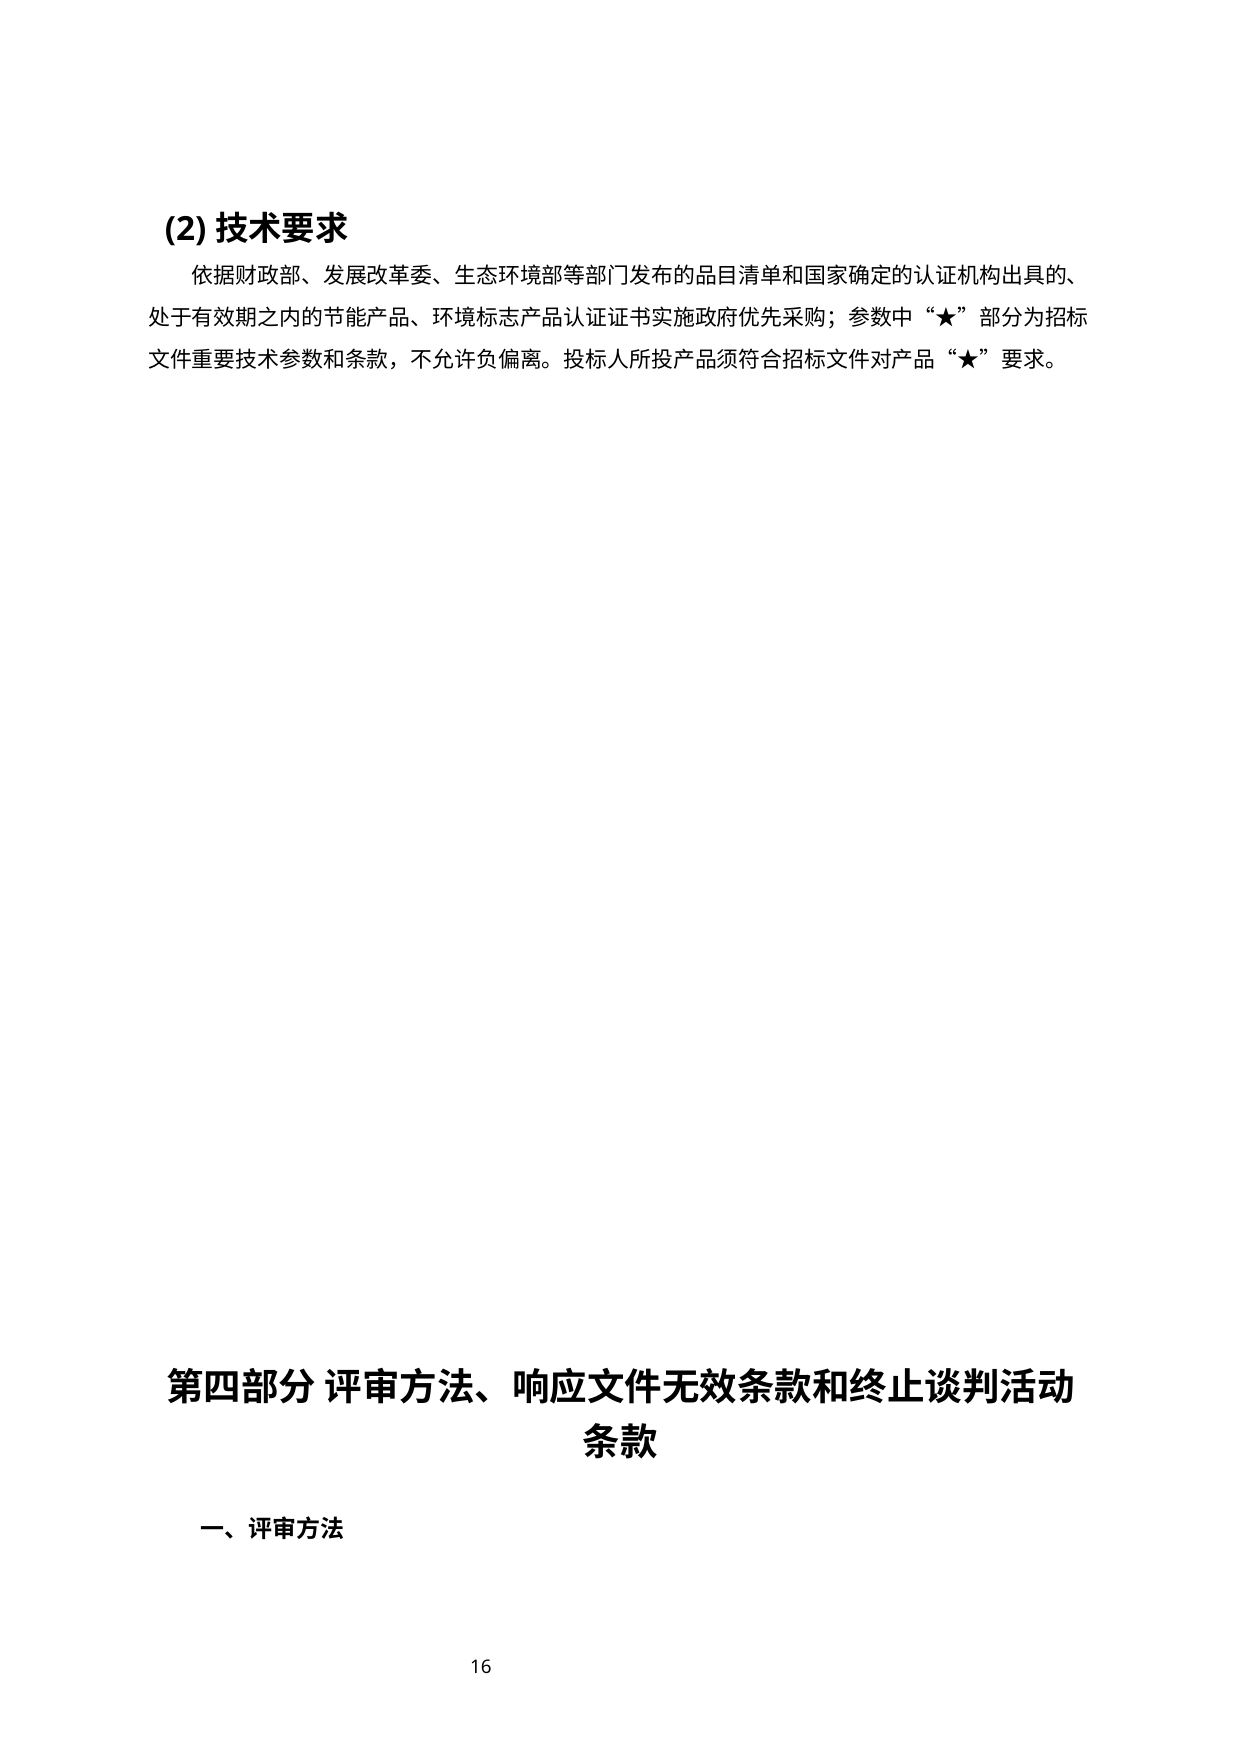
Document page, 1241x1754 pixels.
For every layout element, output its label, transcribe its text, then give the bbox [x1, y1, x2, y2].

text 依据财政部、发展改革委、生态环境部等部门发布的品目清单和国家确定的认证机构出具的、处于有效期之内的节能产品、环境标志产品认证证书实施政府优先采购；参数中“★”部分为招标文件重要技术参数和条款，不允许负偏离。投标人所投产品须符合招标文件对产品“★”要求。 [148, 251, 1092, 376]
text 一、评审方法 [200, 1488, 1092, 1545]
text 第四部分 评审方法、响应文件无效条款和终止谈判活动条款 [148, 1357, 1092, 1466]
text (2) 技术要求 [164, 202, 1092, 251]
